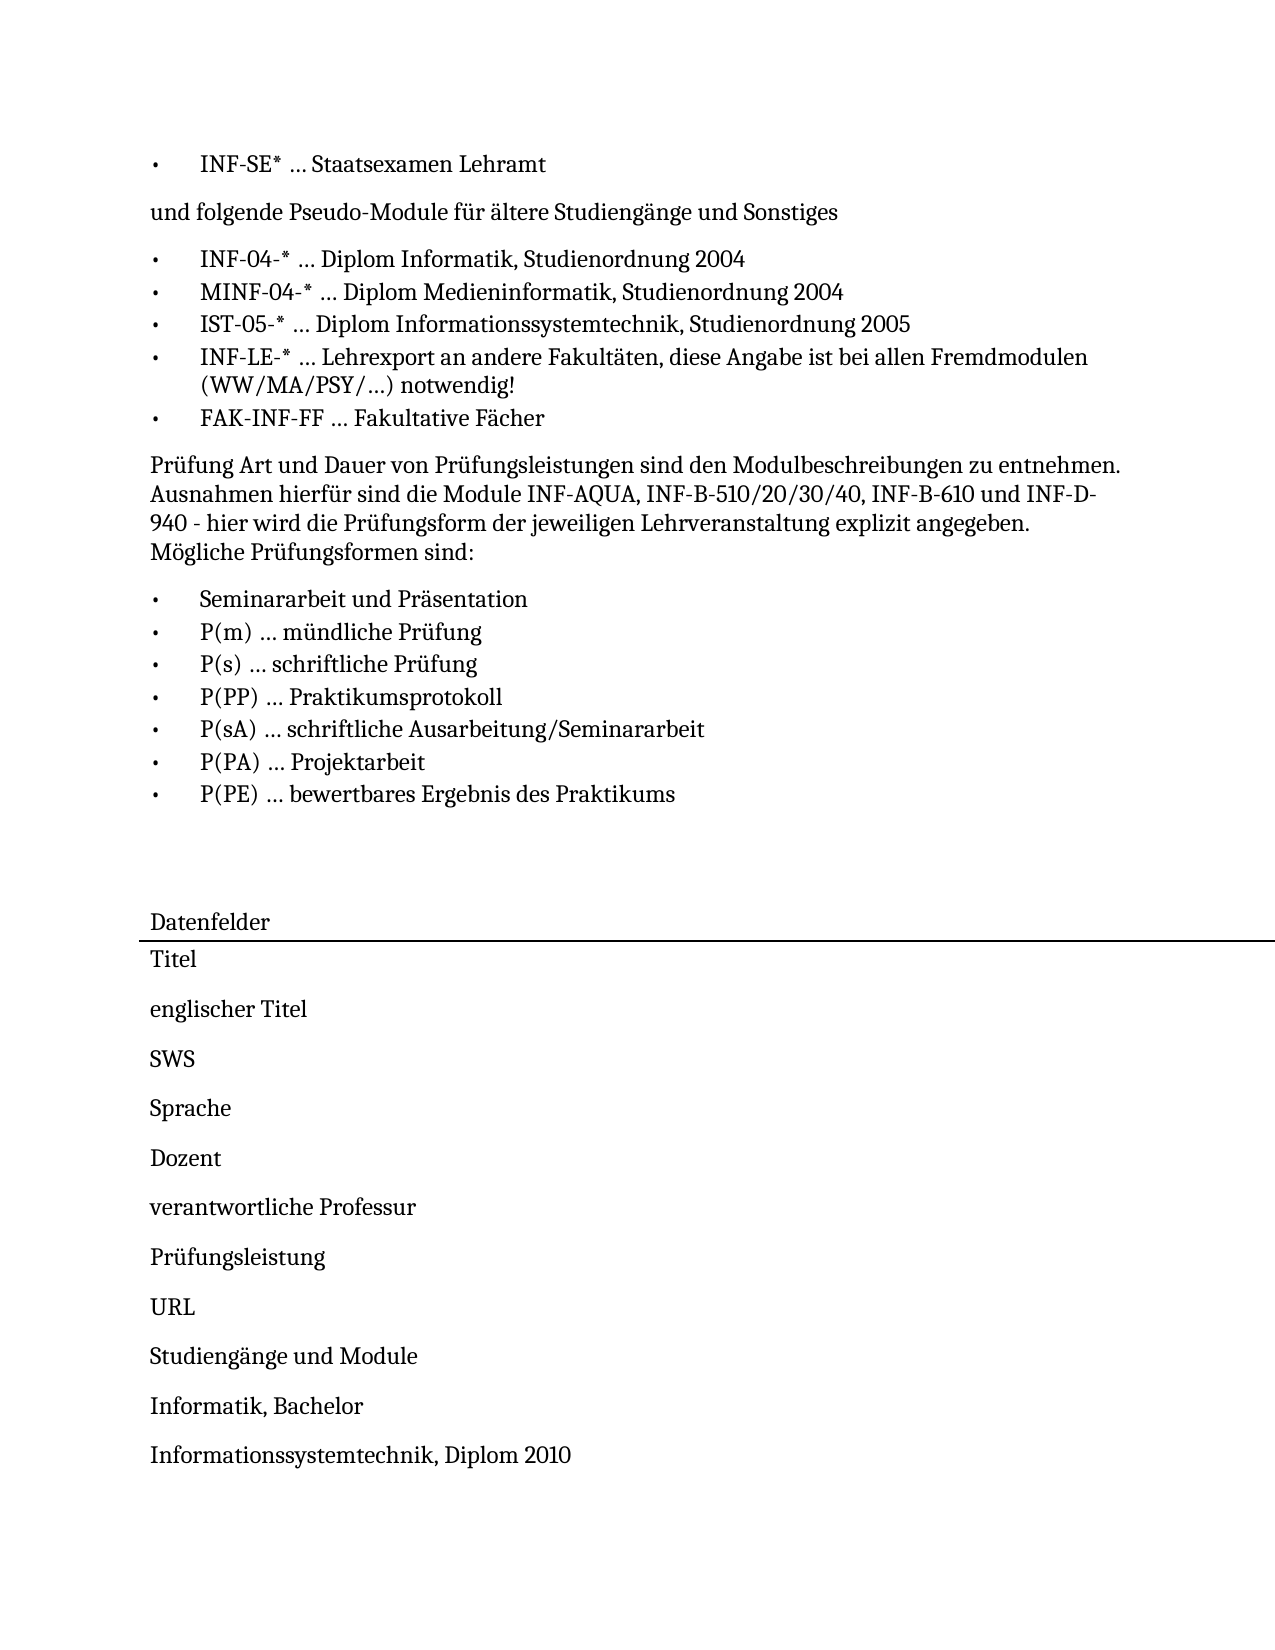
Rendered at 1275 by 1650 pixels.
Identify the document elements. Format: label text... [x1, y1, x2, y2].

list MINF-04-* … Diplom Medieninformatik, Studienordnung 2004 [150, 277, 1125, 306]
table_cell Titel [139, 942, 1275, 991]
list P(m) … mündliche Prüfung [150, 617, 1125, 646]
text Prüfung Art und Dauer von Prüfungsleistungen sind den Modulbeschreibungen zu entnehmen. Ausnahmen hierfür sind die Module INF-AQUA, INF-B-510/20/30/40, INF-B-610 und INF-D-940 - hier wird die Prüfungsform der jeweiligen Lehrveranstaltung explizit angegeben. Mögliche Prüfungsformen sind: [150, 451, 1125, 566]
list P(PP) … Praktikumsprotokoll [150, 682, 1125, 711]
table_header Datenfelder [139, 904, 1275, 940]
list Seminararbeit und Präsentation [150, 585, 1125, 614]
list P(sA) … schriftliche Ausarbeitung/Seminararbeit [150, 715, 1125, 744]
text und folgende Pseudo-Module für ältere Studiengänge und Sonstiges [150, 197, 1125, 226]
table_cell Sprache [139, 1090, 1275, 1140]
table_cell Informatik, Bachelor [139, 1388, 1275, 1437]
table_cell verantwortliche Professur [139, 1190, 1275, 1239]
table_cell URL [139, 1289, 1275, 1338]
table_cell englischer Titel [139, 991, 1275, 1041]
list IST-05-* … Diplom Informationssystemtechnik, Studienordnung 2005 [150, 310, 1125, 339]
table_cell Prüfungsleistung [139, 1239, 1275, 1289]
list P(PE) … bewertbares Ergebnis des Praktikums [150, 780, 1125, 809]
table_cell Dozent [139, 1140, 1275, 1189]
list FAK-INF-FF … Fakultative Fächer [150, 404, 1125, 432]
list INF-04-* … Diplom Informatik, Studienordnung 2004 [150, 245, 1125, 274]
list INF-LE-* … Lehrexport an andere Fakultäten, diese Angabe ist bei allen Fremdmodulen (WW/MA/PSY/…) notwendig! [150, 342, 1125, 400]
table_cell Studiengänge und Module [139, 1338, 1275, 1388]
list P(PA) … Projektarbeit [150, 747, 1125, 776]
list INF-SE* … Staatsexamen Lehramt [150, 150, 1125, 179]
table_cell Informationssystemtechnik, Diplom 2010 [139, 1438, 1275, 1487]
table_cell SWS [139, 1041, 1275, 1090]
list P(s) … schriftliche Prüfung [150, 650, 1125, 679]
